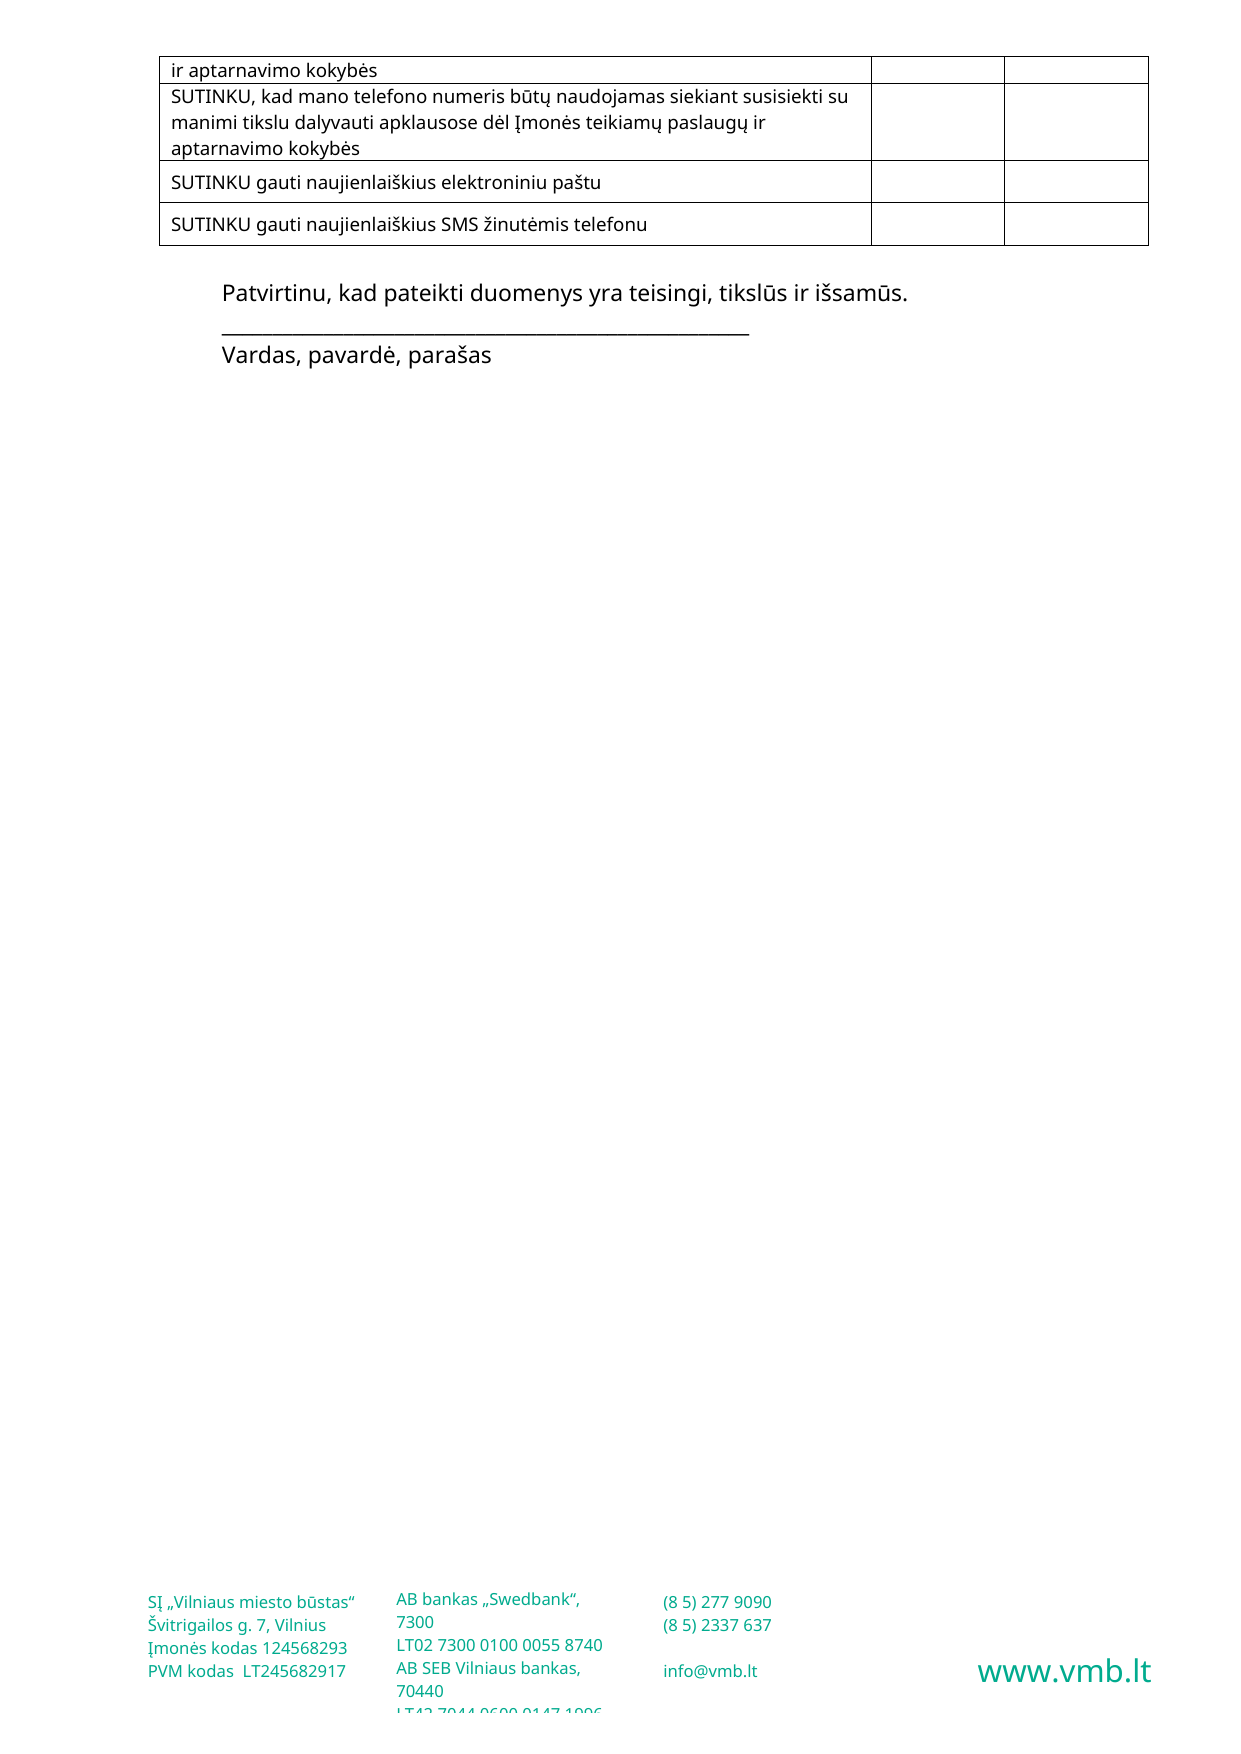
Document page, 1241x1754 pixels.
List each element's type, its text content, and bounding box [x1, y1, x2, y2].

text ____________________________________________________ [148, 308, 1152, 339]
table_cell [872, 161, 1004, 202]
text Vardas, pavardė, parašas [148, 339, 1152, 371]
table_cell [1005, 57, 1148, 83]
table_cell [872, 203, 1004, 244]
table_cell [1005, 161, 1148, 202]
table_cell SUTINKU gauti naujienlaiškius elektroniniu paštu [160, 161, 871, 202]
table_cell [872, 57, 1004, 83]
table_cell [1005, 84, 1148, 160]
table_cell [872, 84, 1004, 160]
table_cell SUTINKU, kad mano telefono numeris būtų naudojamas siekiant susisiekti su manimi tikslu dalyvauti apklausose dėl Įmonės teikiamų paslaugų ir aptarnavimo kokybės [160, 84, 871, 160]
text Patvirtinu, kad pateikti duomenys yra teisingi, tikslūs ir išsamūs. [148, 277, 1152, 308]
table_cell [160, 57, 871, 83]
table_cell SUTINKU gauti naujienlaiškius SMS žinutėmis telefonu [160, 203, 871, 244]
table_cell [1005, 203, 1148, 244]
